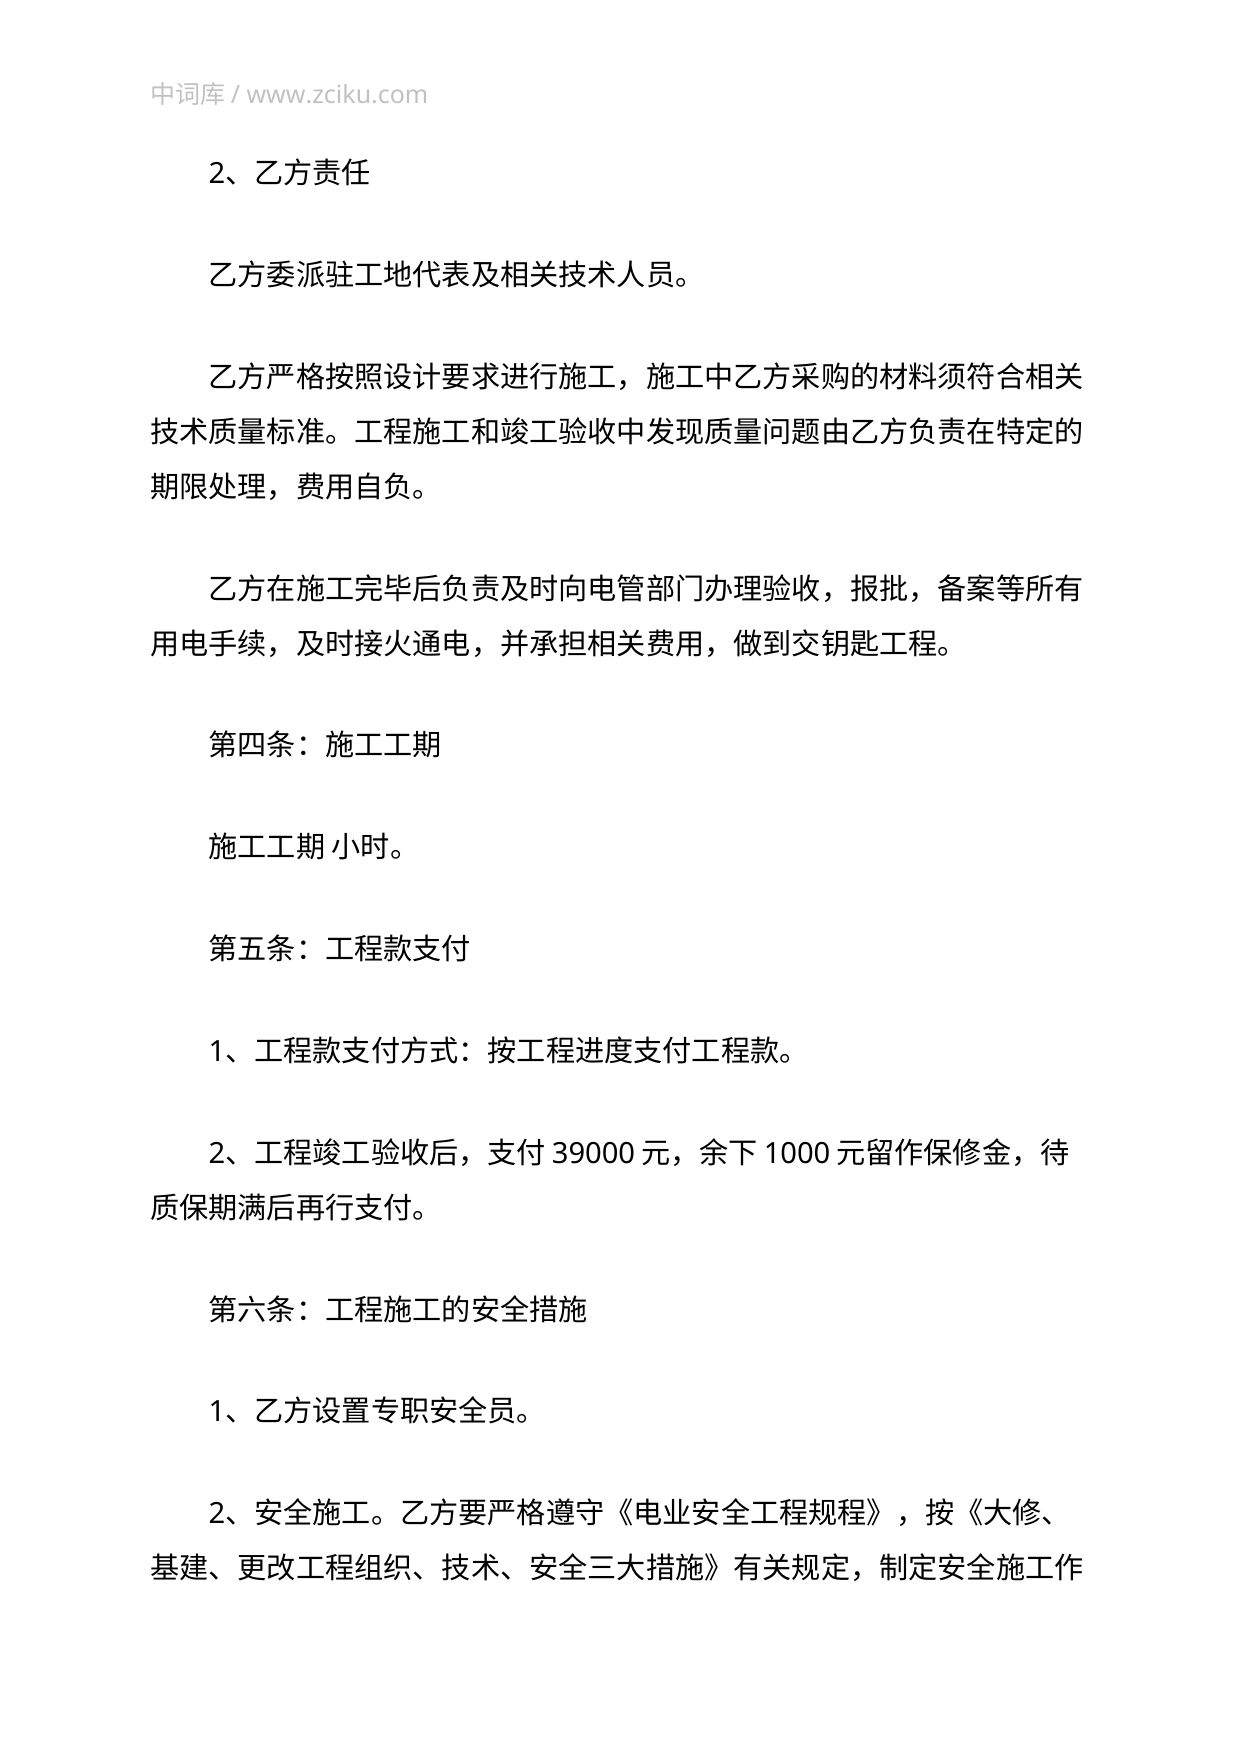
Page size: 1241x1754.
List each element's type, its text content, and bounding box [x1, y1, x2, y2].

text 第五条：工程款支付 [150, 926, 1090, 968]
text 乙方严格按照设计要求进行施工，施工中乙方采购的材料须符合相关技术质量标准。工程施工和竣工验收中发现质量问题由乙方负责在特定的期限处理，费用自负。 [150, 354, 1090, 506]
text 1、工程款支付方式：按工程进度支付工程款。 [150, 1027, 1090, 1070]
text 1、乙方设置专职安全员。 [150, 1388, 1090, 1430]
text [150, 1490, 1090, 1587]
text 第六条：工程施工的安全措施 [150, 1286, 1090, 1328]
text 第四条：施工工期 [150, 722, 1090, 764]
text 乙方委派驻工地代表及相关技术人员。 [150, 252, 1090, 294]
text 乙方在施工完毕后负责及时向电管部门办理验收，报批，备案等所有用电手续，及时接火通电，并承担相关费用，做到交钥匙工程。 [150, 565, 1090, 662]
text 施工工期 小时。 [150, 824, 1090, 866]
text 2、工程竣工验收后，支付39000元，余下1000元留作保修金，待质保期满后再行支付。 [150, 1129, 1090, 1227]
text 2、乙方责任 [150, 150, 1090, 192]
